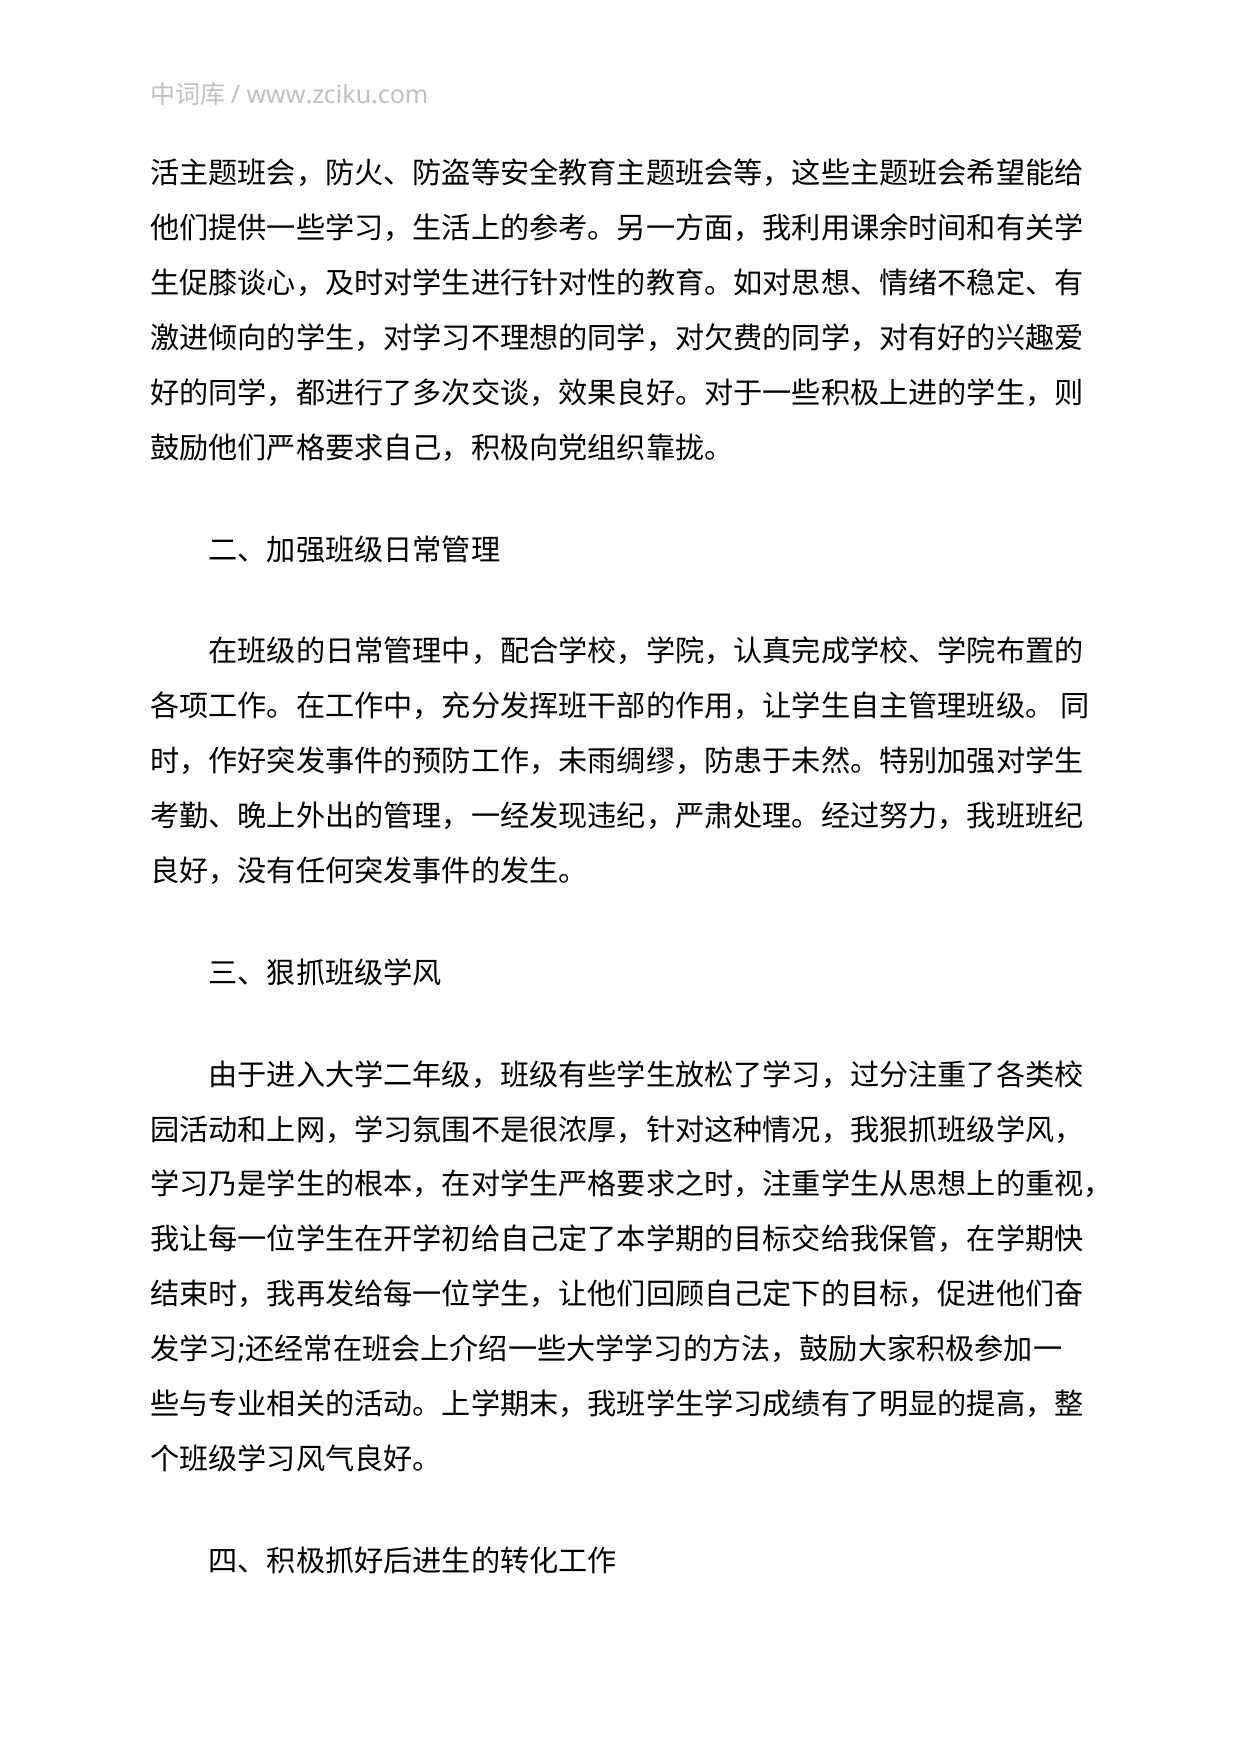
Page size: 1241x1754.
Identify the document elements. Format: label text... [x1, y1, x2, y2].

text 在班级的日常管理中，配合学校，学院，认真完成学校、学院布置的各项工作。在工作中，充分发挥班干部的作用，让学生自主管理班级。 同时，作好突发事件的预防工作，未雨绸缪，防患于未然。特别加强对学生考勤、晚上外出的管理，一经发现违纪，严肃处理。经过努力，我班班纪良好，没有任何突发事件的发生。 [150, 628, 1090, 890]
text 三、狠抓班级学风 [150, 949, 1090, 992]
text 由于进入大学二年级，班级有些学生放松了学习，过分注重了各类校园活动和上网，学习氛围不是很浓厚，针对这种情况，我狠抓班级学风，学习乃是学生的根本，在对学生严格要求之时，注重学生从思想上的重视，我让每一位学生在开学初给自己定了本学期的目标交给我保管，在学期快结束时，我再发给每一位学生，让他们回顾自己定下的目标，促进他们奋发学习;还经常在班会上介绍一些大学学习的方法，鼓励大家积极参加一些与专业相关的活动。上学期末，我班学生学习成绩有了明显的提高，整个班级学习风气良好。 [150, 1051, 1090, 1478]
text 二、加强班级日常管理 [150, 526, 1090, 568]
text 四、积极抓好后进生的转化工作 [150, 1537, 1090, 1579]
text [150, 150, 1090, 467]
